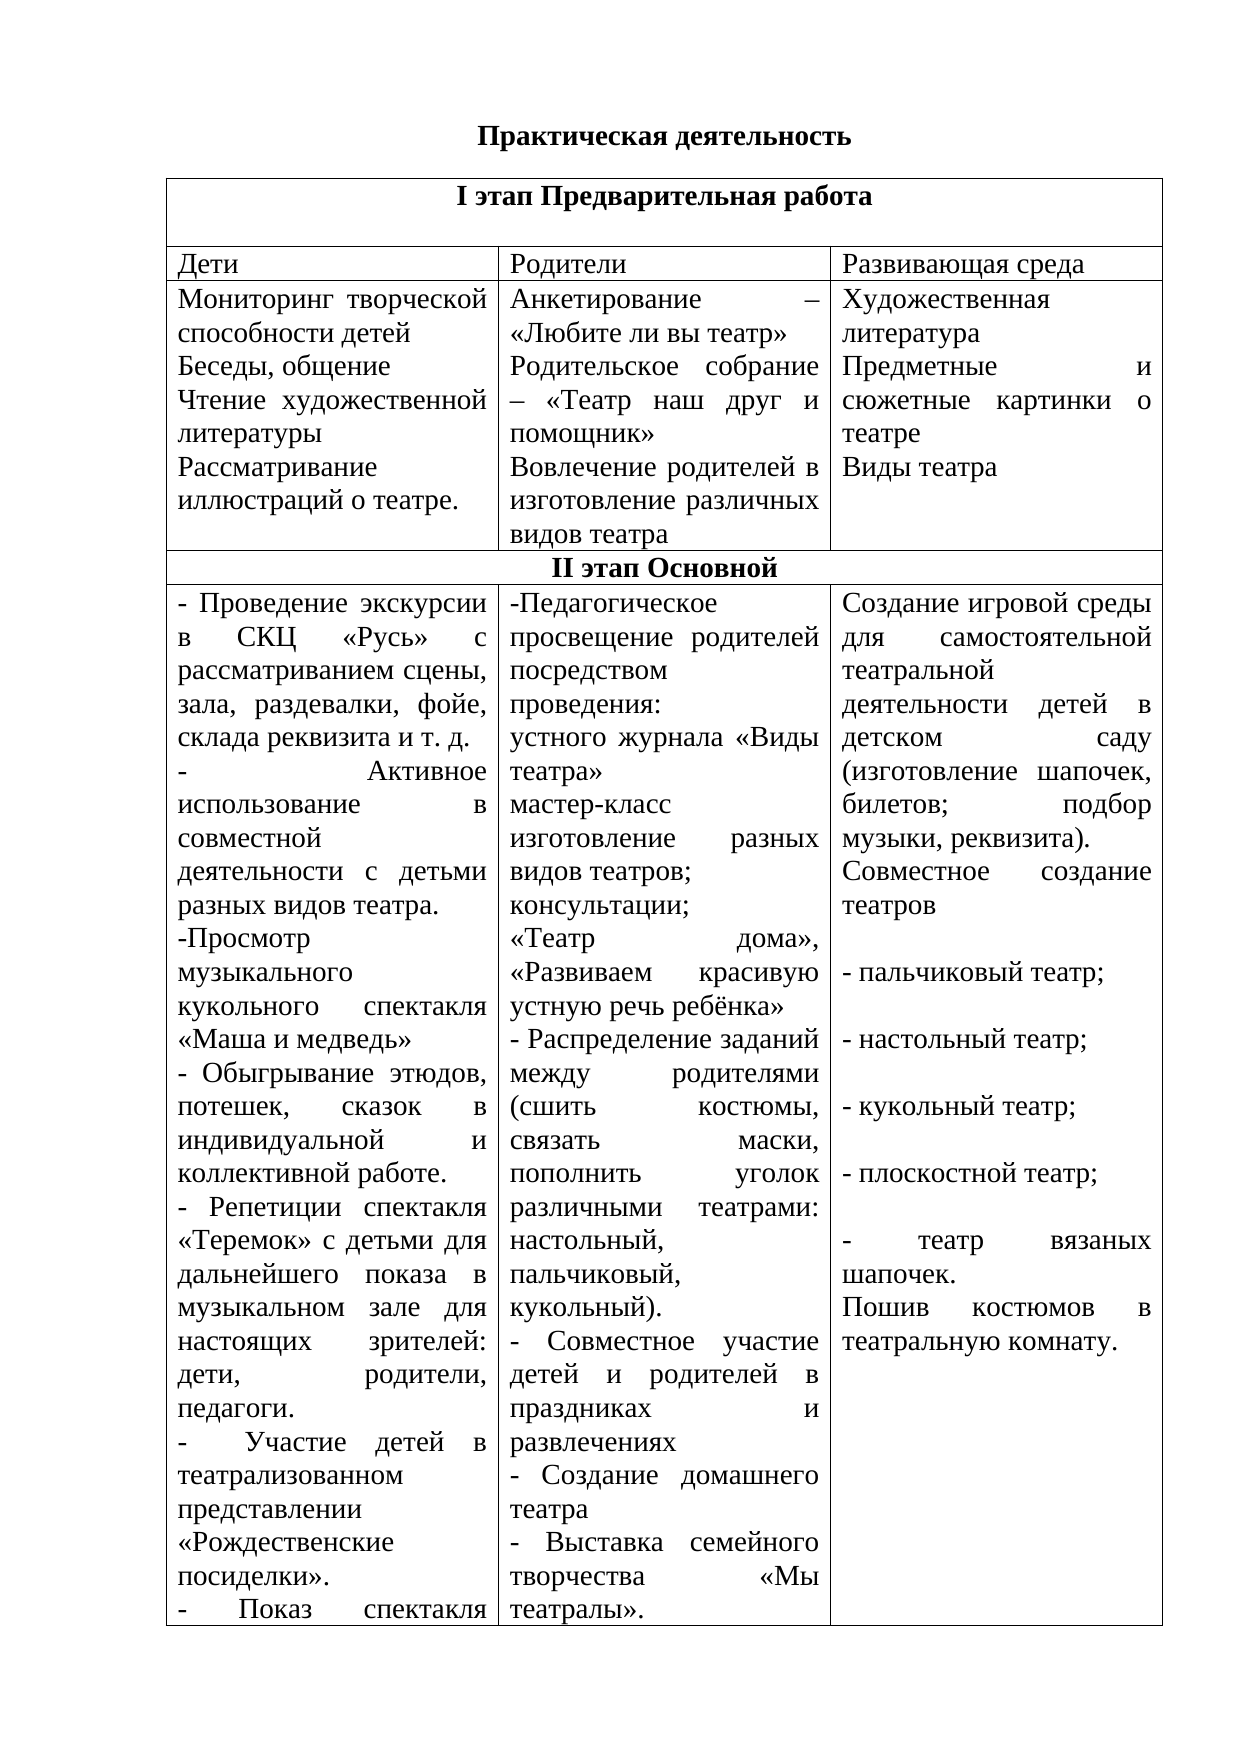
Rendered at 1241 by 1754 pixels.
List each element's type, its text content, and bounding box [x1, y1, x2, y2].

table_cell Анкетирование – «Любите ли вы театр» Родительское собрание – «Театр наш друг и помощник» Вовлечение родителей в изготовление различных видов театра [499, 281, 830, 549]
table_cell Художественная литература Предметные и сюжетные картинки о театре Виды театра [831, 281, 1162, 549]
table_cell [167, 585, 498, 1625]
table_cell Родители [499, 247, 830, 280]
text Практическая деятельность [177, 118, 1152, 152]
table_header I этап Предварительная работа [167, 179, 1162, 246]
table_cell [499, 585, 830, 1625]
table_cell Мониторинг творческой способности детей Беседы, общение Чтение художественной литературы Рассматривание иллюстраций о театре. [167, 281, 498, 549]
table_cell Дети [167, 247, 498, 280]
table_cell Развивающая среда [831, 247, 1162, 280]
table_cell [831, 585, 1162, 1625]
table_cell II этап Основной [167, 551, 1162, 584]
